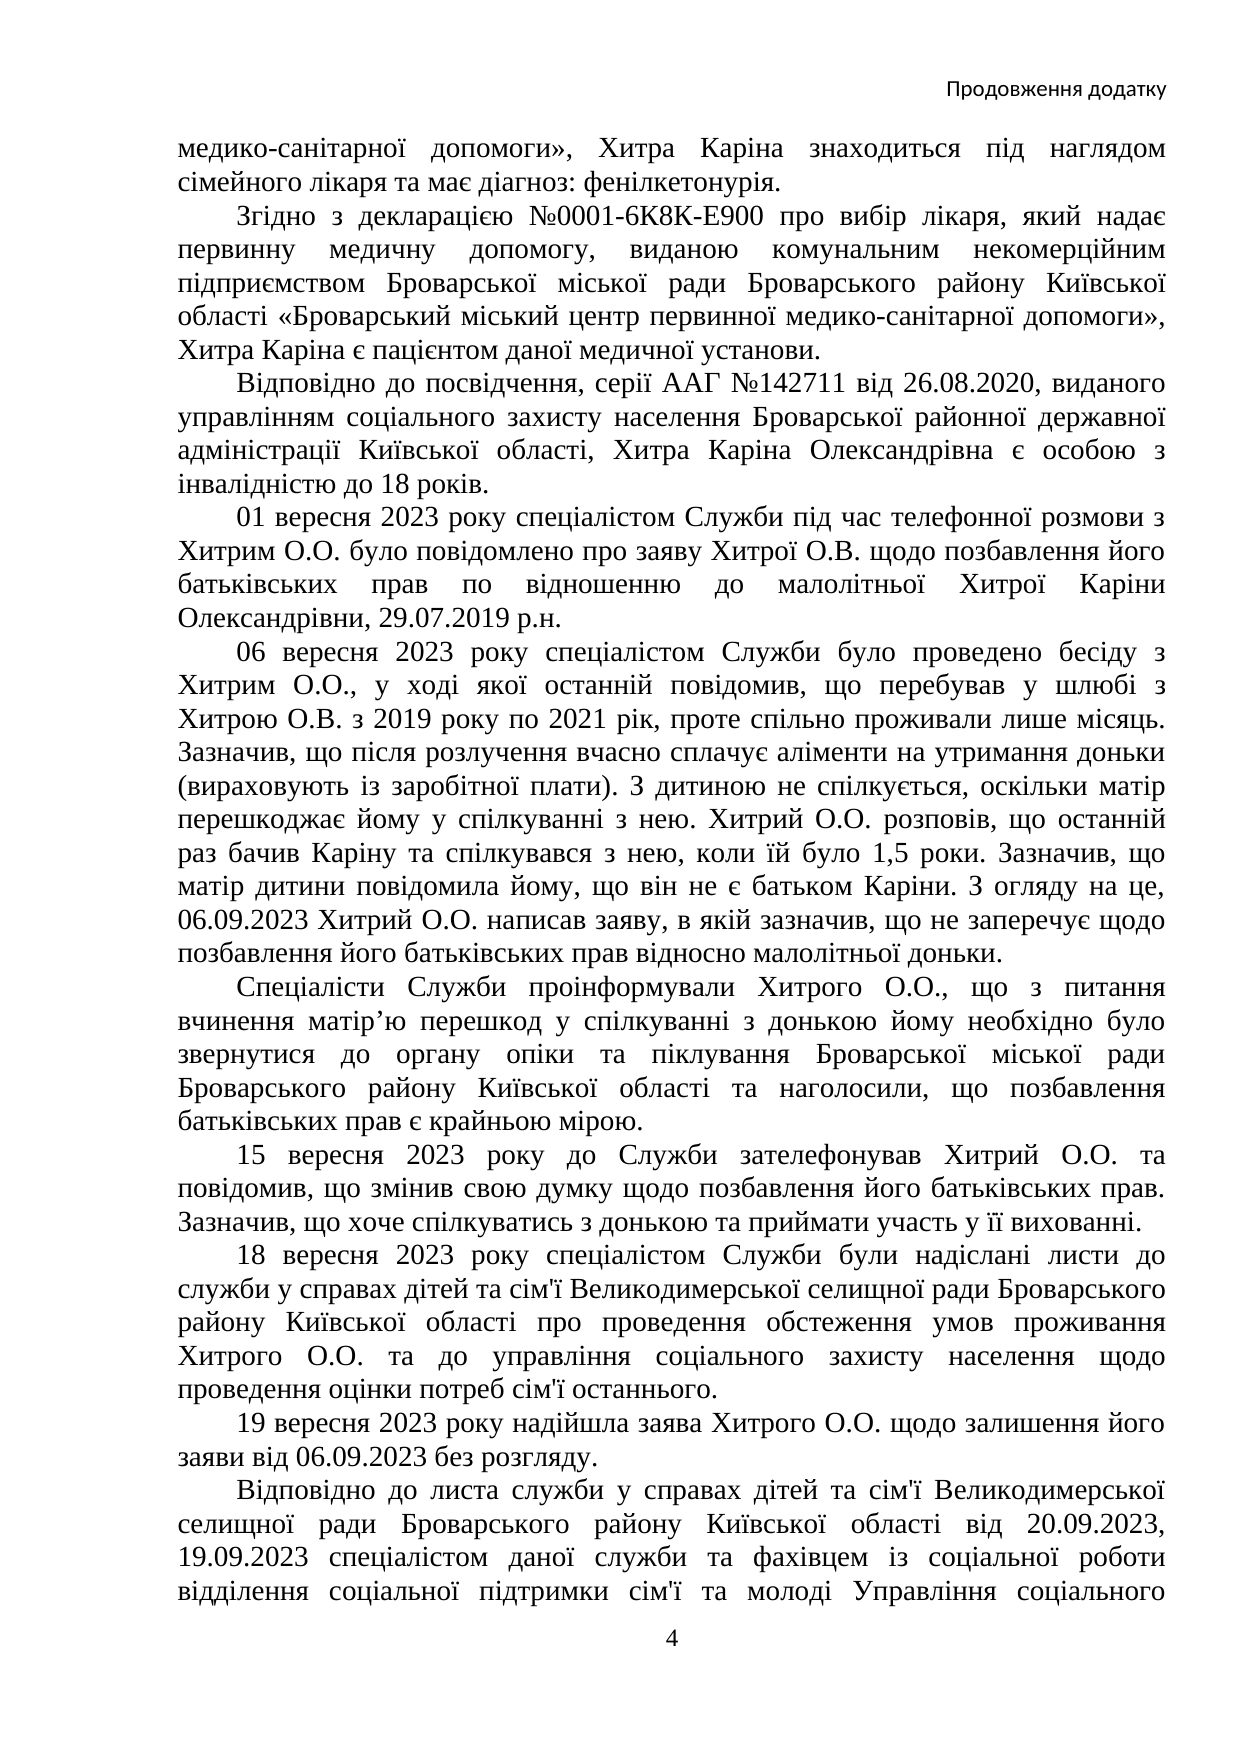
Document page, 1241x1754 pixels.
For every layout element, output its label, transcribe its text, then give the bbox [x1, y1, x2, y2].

text Спеціалісти Служби проінформували Хитрого О.О., що з питання вчинення матір’ю перешкод у спілкуванні з донькою йому необхідно було звернутися до органу опіки та піклування Броварської міської ради Броварського району Київської області та наголосили, що позбавлення батьківських прав є крайньою мірою. [177, 969, 1167, 1137]
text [177, 131, 1167, 198]
text 06 вересня 2023 року спеціалістом Служби було проведено бесіду з Хитрим О.О., у ході якої останній повідомив, що перебував у шлюбі з Хитрою О.В. з 2019 року по 2021 рік, проте спільно проживали лише місяць. Зазначив, що після розлучення вчасно сплачує аліменти на утримання доньки (вираховують із заробітної плати). З дитиною не спілкується, оскільки матір перешкоджає йому у спілкуванні з нею. Хитрий О.О. розповів, що останній раз бачив Каріну та спілкувався з нею, коли їй було 1,5 роки. Зазначив, що матір дитини повідомила йому, що він не є батьком Каріни. З огляду на це, 06.09.2023 Хитрий О.О. написав заяву, в якій зазначив, що не заперечує щодо позбавлення його батьківських прав відносно малолітньої доньки. [177, 634, 1167, 969]
text 15 вересня 2023 року до Служби зателефонував Хитрий О.О. та повідомив, що змінив свою думку щодо позбавлення його батьківських прав. Зазначив, що хоче спілкуватись з донькою та приймати участь у її вихованні. [177, 1137, 1167, 1237]
text 01 вересня 2023 року спеціалістом Служби під час телефонної розмови з Хитрим О.О. було повідомлено про заяву Хитрої О.В. щодо позбавлення його батьківських прав по відношенню до малолітньої Хитрої Каріни Олександрівни, 29.07.2019 р.н. [177, 499, 1167, 634]
text Згідно з декларацією №0001-6К8К-Е900 про вибір лікаря, який надає первинну медичну допомогу, виданою комунальним некомерційним підприємством Броварської міської ради Броварського району Київської області «Броварський міський центр первинної медико-санітарної допомоги», Хитра Каріна є пацієнтом даної медичної установи. [177, 198, 1167, 365]
text 18 вересня 2023 року спеціалістом Служби були надіслані листи до служби у справах дітей та сім'ї Великодимерської селищної ради Броварського району Київської області про проведення обстеження умов проживання Хитрого О.О. та до управління соціального захисту населення щодо проведення оцінки потреб сім'ї останнього. [177, 1237, 1167, 1405]
text Відповідно до посвідчення, серії ААГ №142711 від 26.08.2020, виданого управлінням соціального захисту населення Броварської районної державної адміністрації Київської області, Хитра Каріна Олександрівна є особою з інвалідністю до 18 років. [177, 365, 1167, 499]
text 19 вересня 2023 року надійшла заява Хитрого О.О. щодо залишення його заяви від 06.09.2023 без розгляду. [177, 1405, 1167, 1472]
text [177, 1472, 1167, 1606]
